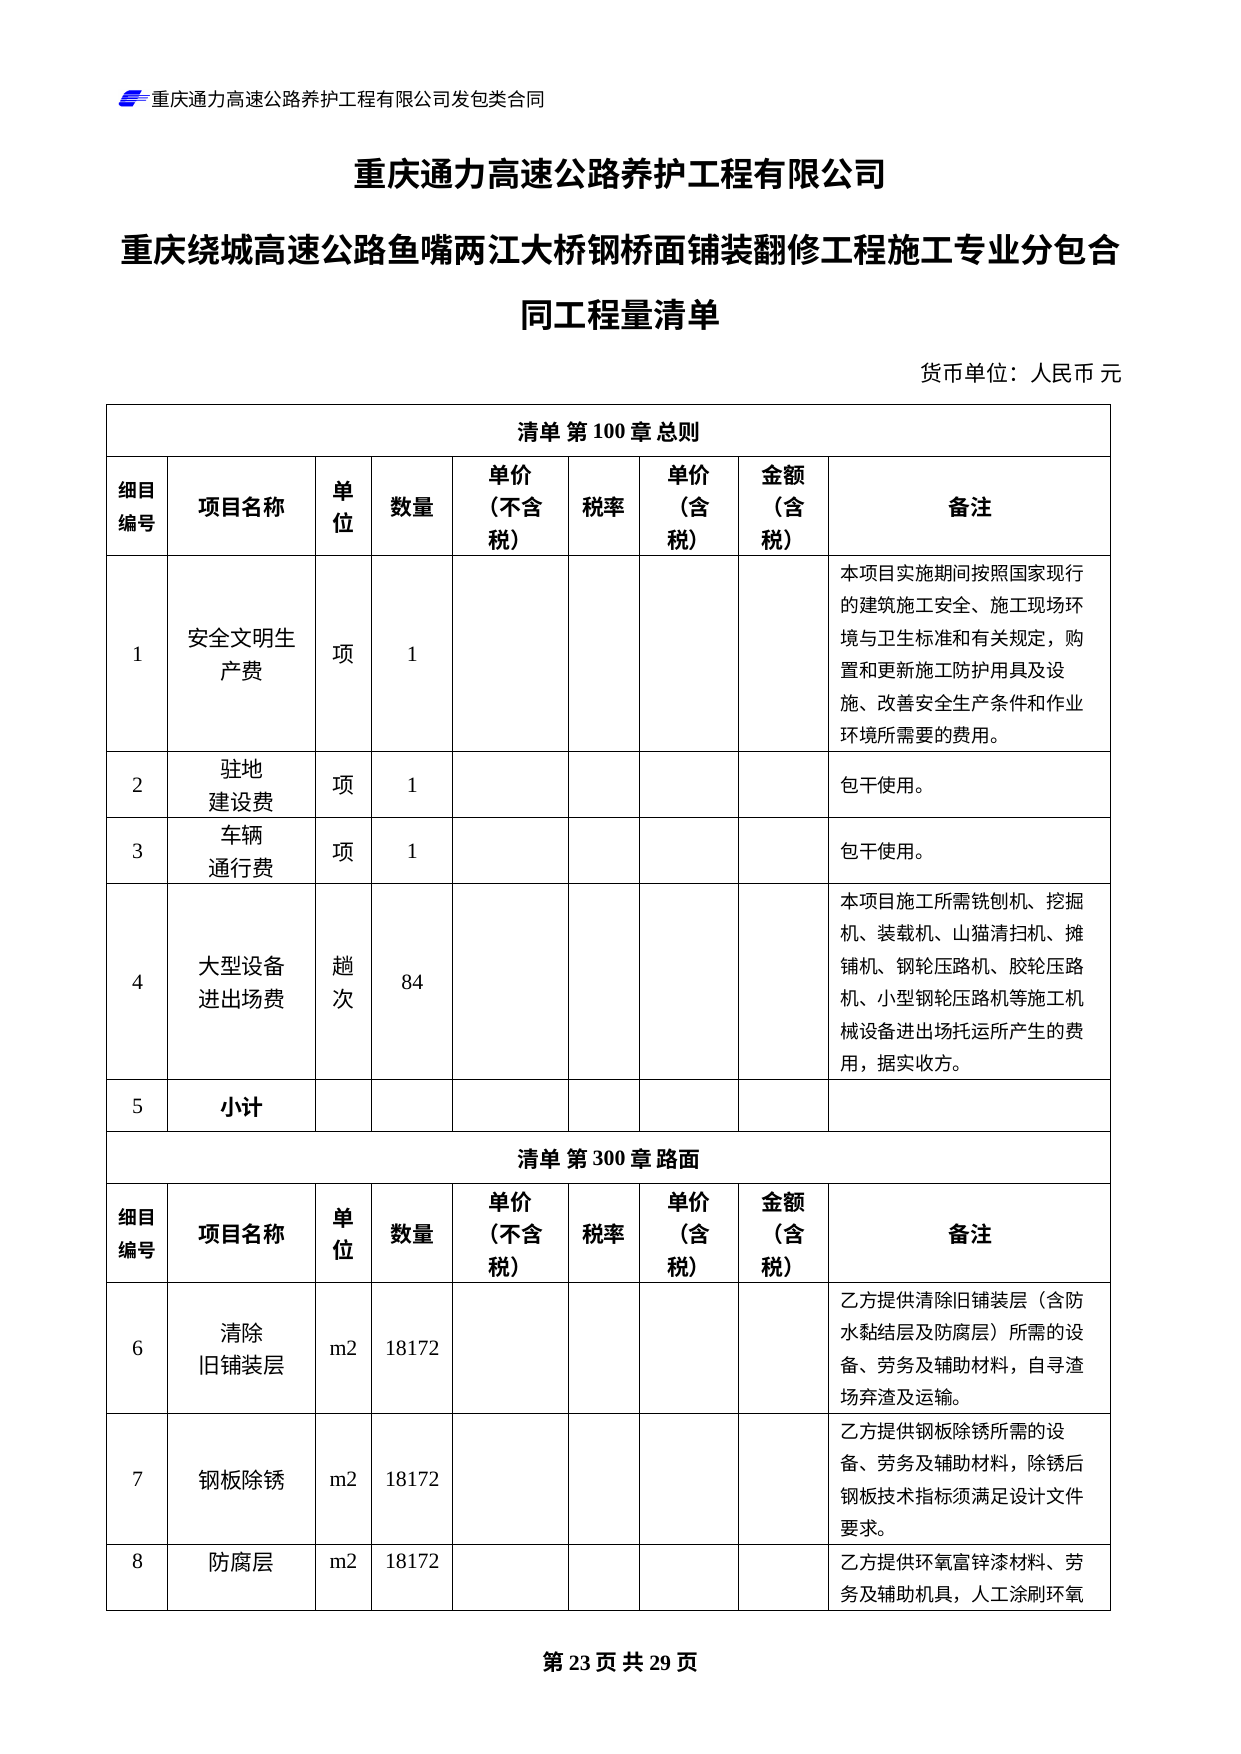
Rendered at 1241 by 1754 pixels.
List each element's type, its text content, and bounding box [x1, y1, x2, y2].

table_cell 金额 （含税） [739, 1184, 828, 1282]
table_cell 项目名称 [168, 1184, 315, 1282]
table_cell [569, 556, 639, 751]
table_cell 数量 [372, 1184, 452, 1282]
table_cell 车辆 通行费 [168, 818, 315, 883]
table_cell [453, 1080, 568, 1131]
table_cell 细目 编号 [107, 1184, 167, 1282]
table_cell [569, 1414, 639, 1544]
table_cell [739, 752, 828, 817]
table_cell 4 [107, 884, 167, 1079]
table_cell 项 [316, 752, 371, 817]
table_cell 单价 （不含税） [453, 1184, 568, 1282]
table_cell 税率 [569, 1184, 639, 1282]
table_cell 1 [372, 818, 452, 883]
table_cell [640, 1080, 738, 1131]
table_cell 备注 [829, 1184, 1110, 1282]
table_cell 防腐层 [168, 1545, 315, 1610]
table_cell [640, 556, 738, 751]
table_cell 小计 [168, 1080, 315, 1131]
table_cell 1 [372, 752, 452, 817]
table_cell 2 [107, 752, 167, 817]
table_cell [372, 1080, 452, 1131]
table_cell m2 [316, 1414, 371, 1544]
table_cell [739, 556, 828, 751]
table_cell [316, 1080, 371, 1131]
table_header 清单 第100章 总则 [107, 405, 1110, 456]
table_cell 清单 第300章 路面 [107, 1132, 1110, 1183]
table_cell 乙方提供钢板除锈所需的设备、劳务及辅助材料，除锈后钢板技术指标须满足设计文件要求。 [829, 1414, 1110, 1544]
table_cell m2 [316, 1545, 371, 1610]
table_cell [739, 1080, 828, 1131]
table_cell 单位 [316, 457, 371, 555]
table_cell 本项目施工所需铣刨机、挖掘机、装载机、山猫清扫机、摊铺机、钢轮压路机、胶轮压路机、小型钢轮压路机等施工机械设备进出场托运所产生的费用，据实收方。 [829, 884, 1110, 1079]
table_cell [829, 1545, 1110, 1610]
table_cell 包干使用。 [829, 752, 1110, 817]
table_cell [829, 1080, 1110, 1131]
table_cell 细目 编号 [107, 457, 167, 555]
table_cell [640, 884, 738, 1079]
table_cell [640, 752, 738, 817]
table_cell 单价 （含税） [640, 1184, 738, 1282]
table_cell [569, 1080, 639, 1131]
table_cell 单价 （含税） [640, 457, 738, 555]
table_cell [453, 884, 568, 1079]
table_cell 6 [107, 1283, 167, 1413]
table_cell 包干使用。 [829, 818, 1110, 883]
table_cell 1 [107, 556, 167, 751]
table_cell 8 [107, 1545, 167, 1610]
table_cell [640, 1283, 738, 1413]
table_cell [640, 1414, 738, 1544]
picture [118, 89, 151, 107]
table_cell 7 [107, 1414, 167, 1544]
table_cell 单位 [316, 1184, 371, 1282]
table_cell 单价 （不含税） [453, 457, 568, 555]
table_cell [640, 1545, 738, 1610]
text 货币单位：人民币 元 [118, 356, 1122, 388]
table_cell 本项目实施期间按照国家现行的建筑施工安全、施工现场环境与卫生标准和有关规定，购置和更新施工防护用具及设施、改善安全生产条件和作业环境所需要的费用。 [829, 556, 1110, 751]
table_cell [739, 1414, 828, 1544]
table_cell [569, 818, 639, 883]
table_cell 3 [107, 818, 167, 883]
table_cell [569, 1545, 639, 1610]
table_cell 金额 （含税） [739, 457, 828, 555]
table_cell 乙方提供清除旧铺装层（含防水黏结层及防腐层）所需的设备、劳务及辅助材料，自寻渣场弃渣及运输。 [829, 1283, 1110, 1413]
table_cell 趟次 [316, 884, 371, 1079]
table_cell [569, 752, 639, 817]
table_cell 清除 旧铺装层 [168, 1283, 315, 1413]
table_cell 18172 [372, 1414, 452, 1544]
table_cell 安全文明生产费 [168, 556, 315, 751]
table_cell 备注 [829, 457, 1110, 555]
table_cell m2 [316, 1283, 371, 1413]
table_cell [739, 818, 828, 883]
table_cell 18172 [372, 1283, 452, 1413]
table_cell [453, 818, 568, 883]
table_cell [569, 884, 639, 1079]
table_cell 5 [107, 1080, 167, 1131]
table_cell 税率 [569, 457, 639, 555]
subtitle 重庆绕城高速公路鱼嘴两江大桥钢桥面铺装翻修工程施工专业分包合同工程量清单 [118, 215, 1122, 345]
table_cell [640, 818, 738, 883]
table_cell [739, 1545, 828, 1610]
table_cell 项目名称 [168, 457, 315, 555]
table_cell 18172 [372, 1545, 452, 1610]
table_cell [739, 1283, 828, 1413]
subtitle 重庆通力高速公路养护工程有限公司 [118, 140, 1122, 205]
table_cell 大型设备 进出场费 [168, 884, 315, 1079]
table_cell 项 [316, 556, 371, 751]
table_cell 项 [316, 818, 371, 883]
table_cell [453, 1545, 568, 1610]
table_cell [453, 1283, 568, 1413]
table_cell [739, 884, 828, 1079]
table_cell [453, 752, 568, 817]
table_cell [453, 1414, 568, 1544]
table_cell 数量 [372, 457, 452, 555]
table_cell [569, 1283, 639, 1413]
table_cell [453, 556, 568, 751]
table_cell 1 [372, 556, 452, 751]
table_cell 驻地 建设费 [168, 752, 315, 817]
table_cell 钢板除锈 [168, 1414, 315, 1544]
table_cell 84 [372, 884, 452, 1079]
